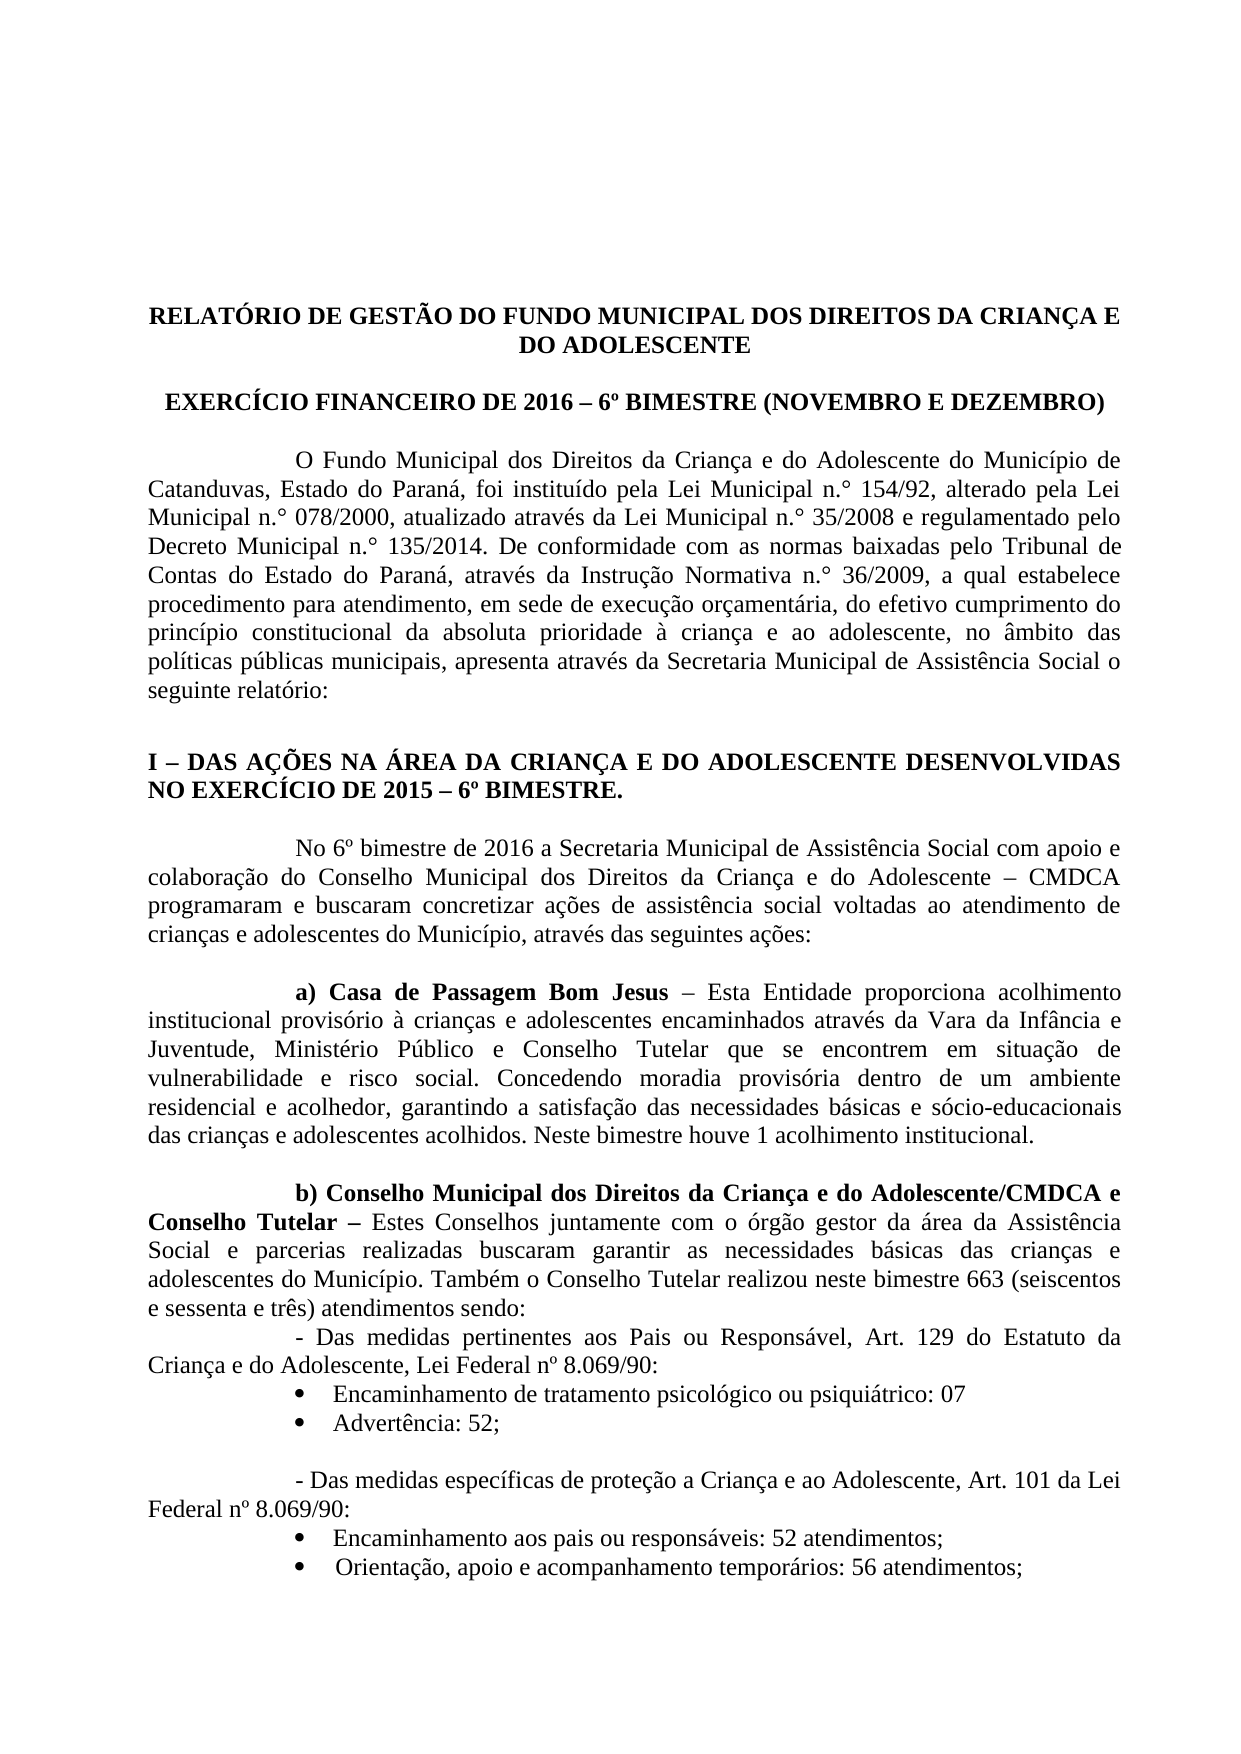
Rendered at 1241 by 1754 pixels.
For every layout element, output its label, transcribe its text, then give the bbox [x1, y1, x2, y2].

text No 6º bimestre de 2016 a Secretaria Municipal de Assistência Social com apoio e colaboração do Conselho Municipal dos Direitos da Criança e do Adolescente – CMDCA programaram e buscaram concretizar ações de assistência social voltadas ao atendimento de crianças e adolescentes do Município, através das seguintes ações: [148, 833, 1122, 948]
list Encaminhamento aos pais ou responsáveis: 52 atendimentos; [148, 1523, 1122, 1552]
text b) Conselho Municipal dos Direitos da Criança e do Adolescente/CMDCA e Conselho Tutelar – Estes Conselhos juntamente com o órgão gestor da área da Assistência Social e parcerias realizadas buscaram garantir as necessidades básicas das crianças e adolescentes do Município. Também o Conselho Tutelar realizou neste bimestre 663 (seiscentos e sessenta e três) atendimentos sendo: [148, 1178, 1122, 1322]
list Advertência: 52; [148, 1408, 1122, 1437]
text EXERCÍCIO FINANCEIRO DE 2016 – 6º BIMESTRE (NOVEMBRO E DEZEMBRO) [148, 387, 1122, 416]
text - Das medidas específicas de proteção a Criança e ao Adolescente, Art. 101 da Lei Federal nº 8.069/90: [148, 1466, 1122, 1523]
text - Das medidas pertinentes aos Pais ou Responsável, Art. 129 do Estatuto da Criança e do Adolescente, Lei Federal nº 8.069/90: [148, 1322, 1122, 1379]
text O Fundo Municipal dos Direitos da Criança e do Adolescente do Município de Catanduvas, Estado do Paraná, foi instituído pela Lei Municipal n.° 154/92, alterado pela Lei Municipal n.° 078/2000, atualizado através da Lei Municipal n.° 35/2008 e regulamentado pelo Decreto Municipal n.° 135/2014. De conformidade com as normas baixadas pelo Tribunal de Contas do Estado do Paraná, através da Instrução Normativa n.° 36/2009, a qual estabelece procedimento para atendimento, em sede de execução orçamentária, do efetivo cumprimento do princípio constitucional da absoluta prioridade à criança e ao adolescente, no âmbito das políticas públicas municipais, apresenta através da Secretaria Municipal de Assistência Social o seguinte relatório: [148, 445, 1122, 704]
text I – DAS AÇÕES NA ÁREA DA CRIANÇA E DO ADOLESCENTE DESENVOLVIDAS NO EXERCÍCIO DE 2015 – 6º BIMESTRE. [148, 747, 1122, 804]
text a) Casa de Passagem Bom Jesus – Esta Entidade proporciona acolhimento institucional provisório à crianças e adolescentes encaminhados através da Vara da Infância e Juventude, Ministério Público e Conselho Tutelar que se encontrem em situação de vulnerabilidade e risco social. Concedendo moradia provisória dentro de um ambiente residencial e acolhedor, garantindo a satisfação das necessidades básicas e sócio-educacionais das crianças e adolescentes acolhidos. Neste bimestre houve 1 acolhimento institucional. [148, 977, 1122, 1149]
text RELATÓRIO DE GESTÃO DO FUNDO MUNICIPAL DOS DIREITOS DA CRIANÇA E DO ADOLESCENTE [148, 301, 1122, 359]
list Encaminhamento de tratamento psicológico ou psiquiátrico: 07 [148, 1379, 1122, 1408]
list Orientação, apoio e acompanhamento temporários: 56 atendimentos; [148, 1552, 1122, 1581]
